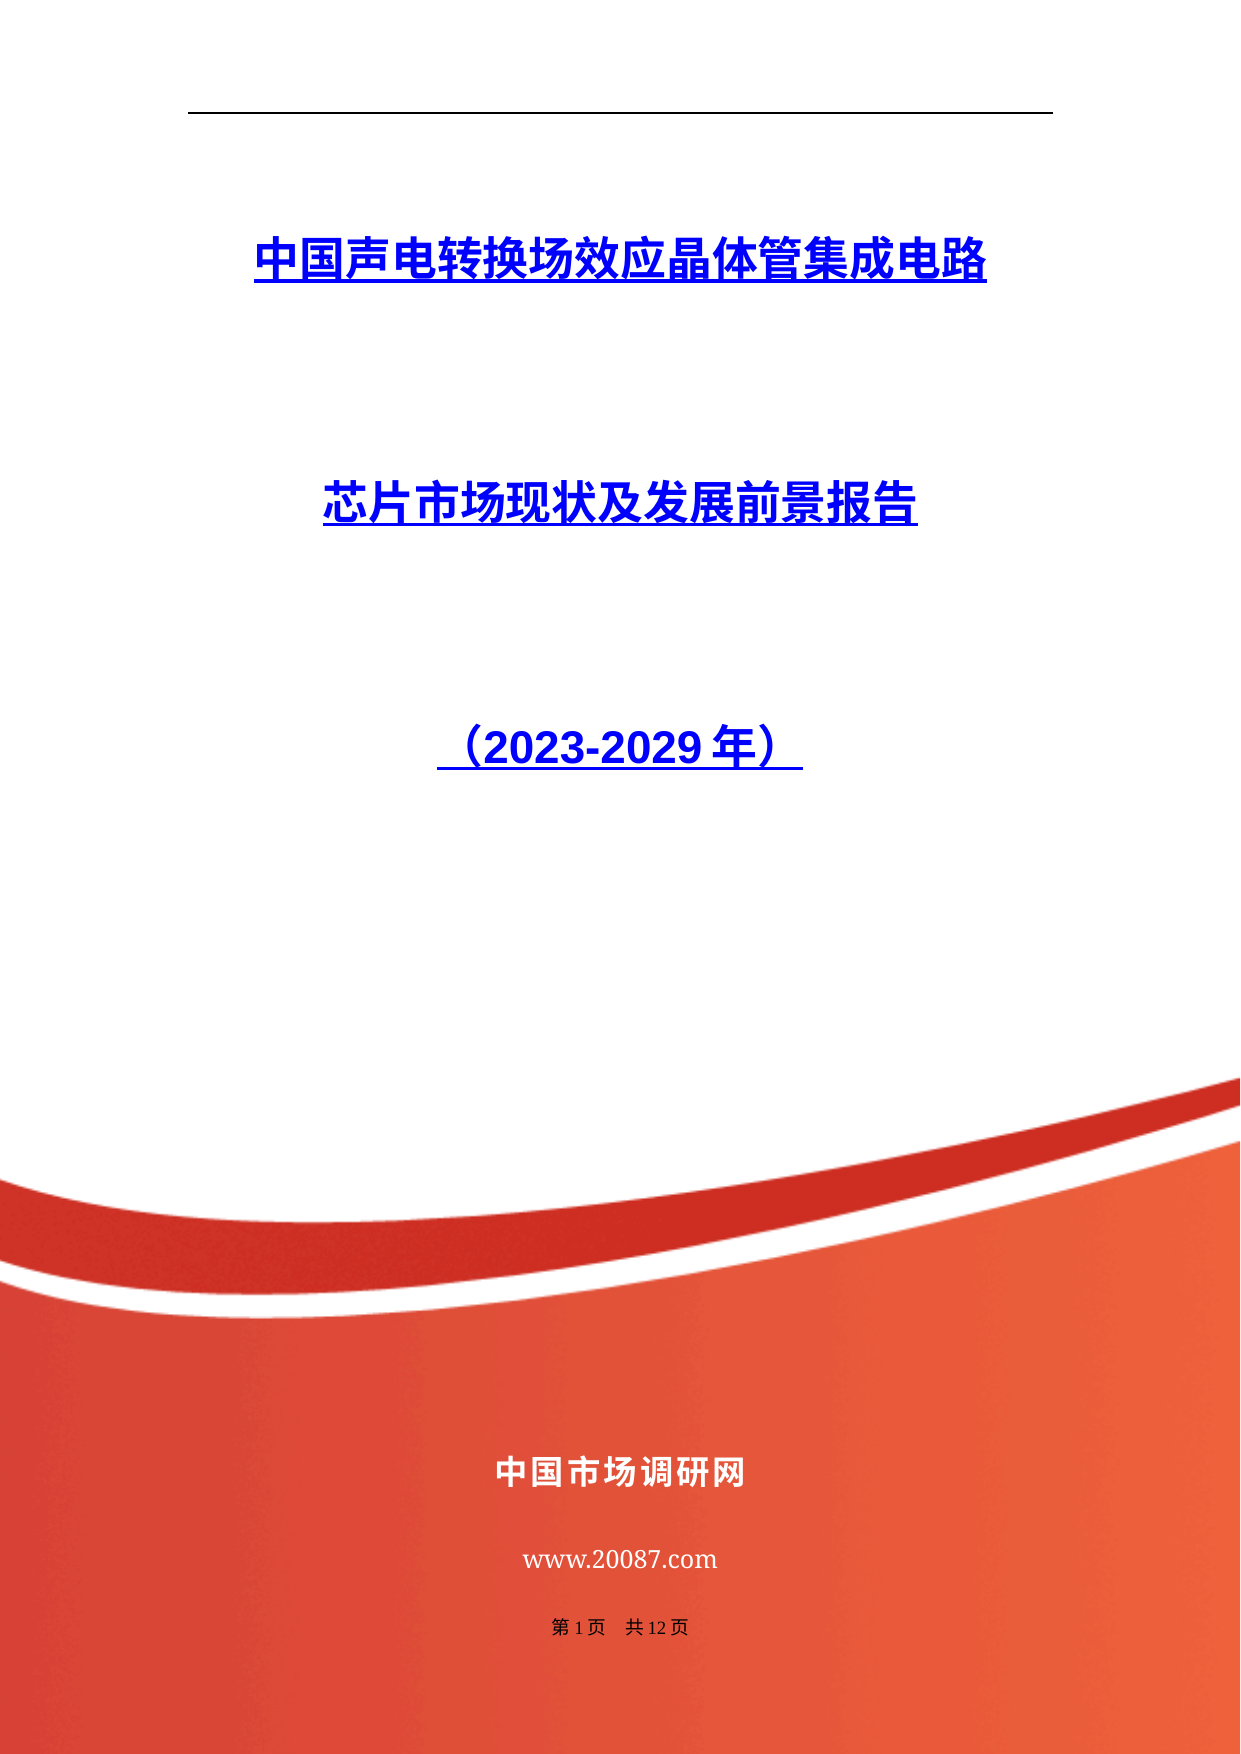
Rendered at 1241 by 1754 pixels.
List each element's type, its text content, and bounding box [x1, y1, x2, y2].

picture [0, 1006, 1241, 1754]
subtitle 中国市场调研网 [187, 1437, 1053, 1502]
text www.20087.com [187, 1526, 1053, 1591]
table_header 中国声电转换场效应晶体管集成电路芯片市场现状及发展前景报告（2023-2029年） [188, 207, 1053, 871]
